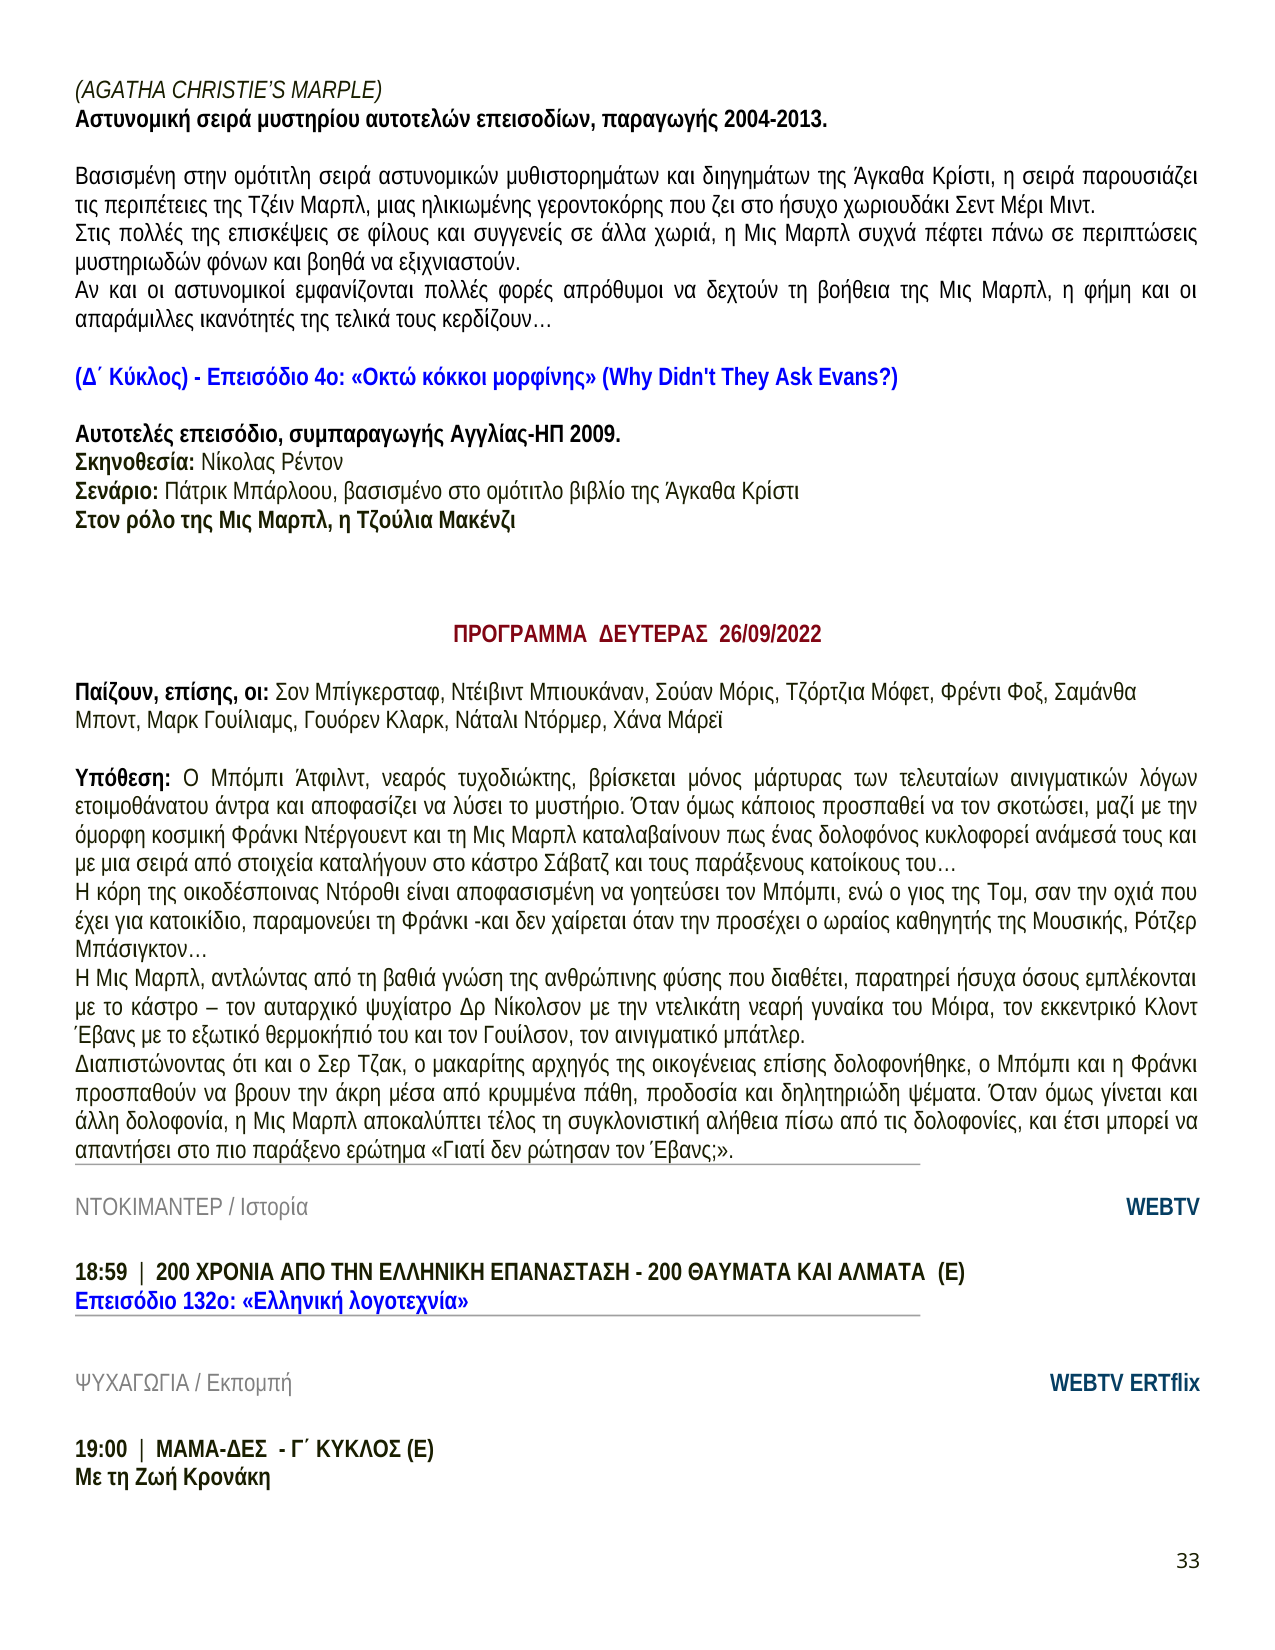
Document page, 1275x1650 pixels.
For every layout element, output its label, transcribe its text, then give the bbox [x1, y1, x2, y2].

table_header ΝΤΟΚΙΜΑΝΤΕΡ / Ιστορία [75, 1192, 637, 1221]
table_header ΨΥΧΑΓΩΓΙΑ / Εκπομπή [75, 1369, 637, 1397]
text (Δ΄ Κύκλος) - Eπεισόδιο 4o: «Οκτώ κόκκοι μορφίνης» (Why Didn't They Ask Evans?) [75, 361, 1200, 390]
text Βασισμένη στην ομότιτλη σειρά αστυνομικών μυθιστορημάτων και διηγημάτων της Άγκαθα Κρίστι, η σειρά παρουσιάζει τις περιπέτειες της Τζέιν Μαρπλ, μιας ηλικιωμένης γεροντοκόρης που ζει στο ήσυχο χωριουδάκι Σεντ Μέρι Μιντ. [75, 161, 1200, 218]
table_header WEBTV ERTflix [638, 1369, 1200, 1397]
text Με τη Ζωή Κρονάκη [75, 1462, 1200, 1491]
text Διαπιστώνοντας ότι και ο Σερ Τζακ, ο μακαρίτης αρχηγός της οικογένειας επίσης δολοφονήθηκε, ο Μπόμπι και η Φράνκι προσπαθούν να βρουν την άκρη μέσα από κρυμμένα πάθη, προδοσία και δηλητηριώδη ψέματα. Όταν όμως γίνεται και άλλη δολοφονία, η Μις Μαρπλ αποκαλύπτει τέλος τη συγκλονιστική αλήθεια πίσω από τις δολοφονίες, και έτσι μπορεί να απαντήσει στο πιο παράξενο ερώτημα «Γιατί δεν ρώτησαν τον Έβανς;». [75, 1049, 1200, 1163]
text Η Μις Μαρπλ, αντλώντας από τη βαθιά γνώση της ανθρώπινης φύσης που διαθέτει, παρατηρεί ήσυχα όσους εμπλέκονται με το κάστρο – τον αυταρχικό ψυχίατρο Δρ Νίκολσον με την ντελικάτη νεαρή γυναίκα του Μόιρα, τον εκκεντρικό Κλοντ Έβανς με το εξωτικό θερμοκήπιό του και τον Γουίλσον, τον αινιγματικό μπάτλερ. [75, 963, 1200, 1049]
text Αστυνομική σειρά μυστηρίου αυτοτελών επεισοδίων, παραγωγής 2004-2013. [75, 104, 1200, 132]
text Υπόθεση: Ο Μπόμπι Άτφιλντ, νεαρός τυχοδιώκτης, βρίσκεται μόνος μάρτυρας των τελευταίων αινιγματικών λόγων ετοιμοθάνατου άντρα και αποφασίζει να λύσει το μυστήριο. Όταν όμως κάποιος προσπαθεί να τον σκοτώσει, μαζί με την όμορφη κοσμική Φράνκι Ντέργουεντ και τη Μις Μαρπλ καταλαβαίνουν πως ένας δολοφόνος κυκλοφορεί ανάμεσά τους και με μια σειρά από στοιχεία καταλήγουν στο κάστρο Σάβατζ και τους παράξενους κατοίκους του… [75, 762, 1200, 877]
text 19:00 | ΜΑΜΑ-ΔΕΣ - Γ΄ ΚΥΚΛΟΣ (E) [75, 1397, 1200, 1462]
text Στις πολλές της επισκέψεις σε φίλους και συγγενείς σε άλλα χωριά, η Μις Μαρπλ συχνά πέφτει πάνω σε περιπτώσεις μυστηριωδών φόνων και βοηθά να εξιχνιαστούν. [75, 218, 1200, 276]
text Αν και οι αστυνομικοί εμφανίζονται πολλές φορές απρόθυμοι να δεχτούν τη βοήθεια της Μις Μαρπλ, η φήμη και οι απαράμιλλες ικανότητές της τελικά τους κερδίζουν… [75, 276, 1200, 333]
text Αυτοτελές επεισόδιο, συμπαραγωγής Αγγλίας-ΗΠ 2009. [75, 419, 1200, 447]
text 18:59 | 200 ΧΡΟΝΙΑ ΑΠΟ ΤΗΝ ΕΛΛΗΝΙΚΗ ΕΠΑΝΑΣΤΑΣΗ - 200 ΘΑΥΜΑΤΑ ΚΑΙ ΑΛΜΑΤΑ (E) Eπεισόδιο 132ο: «Ελληνική λογοτεχνία» [75, 1221, 1200, 1343]
text Η κόρη της οικοδέσποινας Ντόροθι είναι αποφασισμένη να γοητεύσει τον Μπόμπι, ενώ ο γιος της Τομ, σαν την οχιά που έχει για κατοικίδιο, παραμονεύει τη Φράνκι -και δεν χαίρεται όταν την προσέχει ο ωραίος καθηγητής της Μουσικής, Ρότζερ Μπάσιγκτον… [75, 877, 1200, 963]
text (AGATHA CHRISTIE’S MARPLE) [75, 75, 1200, 104]
text ΠΡΟΓΡΑΜΜΑ ΔΕΥΤΕΡΑΣ 26/09/2022 [75, 619, 1200, 648]
table_header WEBTV [638, 1192, 1200, 1221]
text Σκηνοθεσία: Νίκολας Ρέντον Σενάριο: Πάτρικ Μπάρλοου, βασισμένο στο ομότιτλο βιβλίο της Άγκαθα Κρίστι Στον ρόλο της Μις Μαρπλ, η Τζούλια Μακένζι [75, 447, 1200, 533]
text Παίζουν, επίσης, οι: Σον Μπίγκερσταφ, Ντέιβιντ Μπιουκάναν, Σούαν Μόρις, Τζόρτζια Μόφετ, Φρέντι Φοξ, Σαμάνθα Μποντ, Μαρκ Γουίλιαμς, Γουόρεν Κλαρκ, Νάταλι Ντόρμερ, Χάνα Μάρεϊ [75, 648, 1200, 734]
